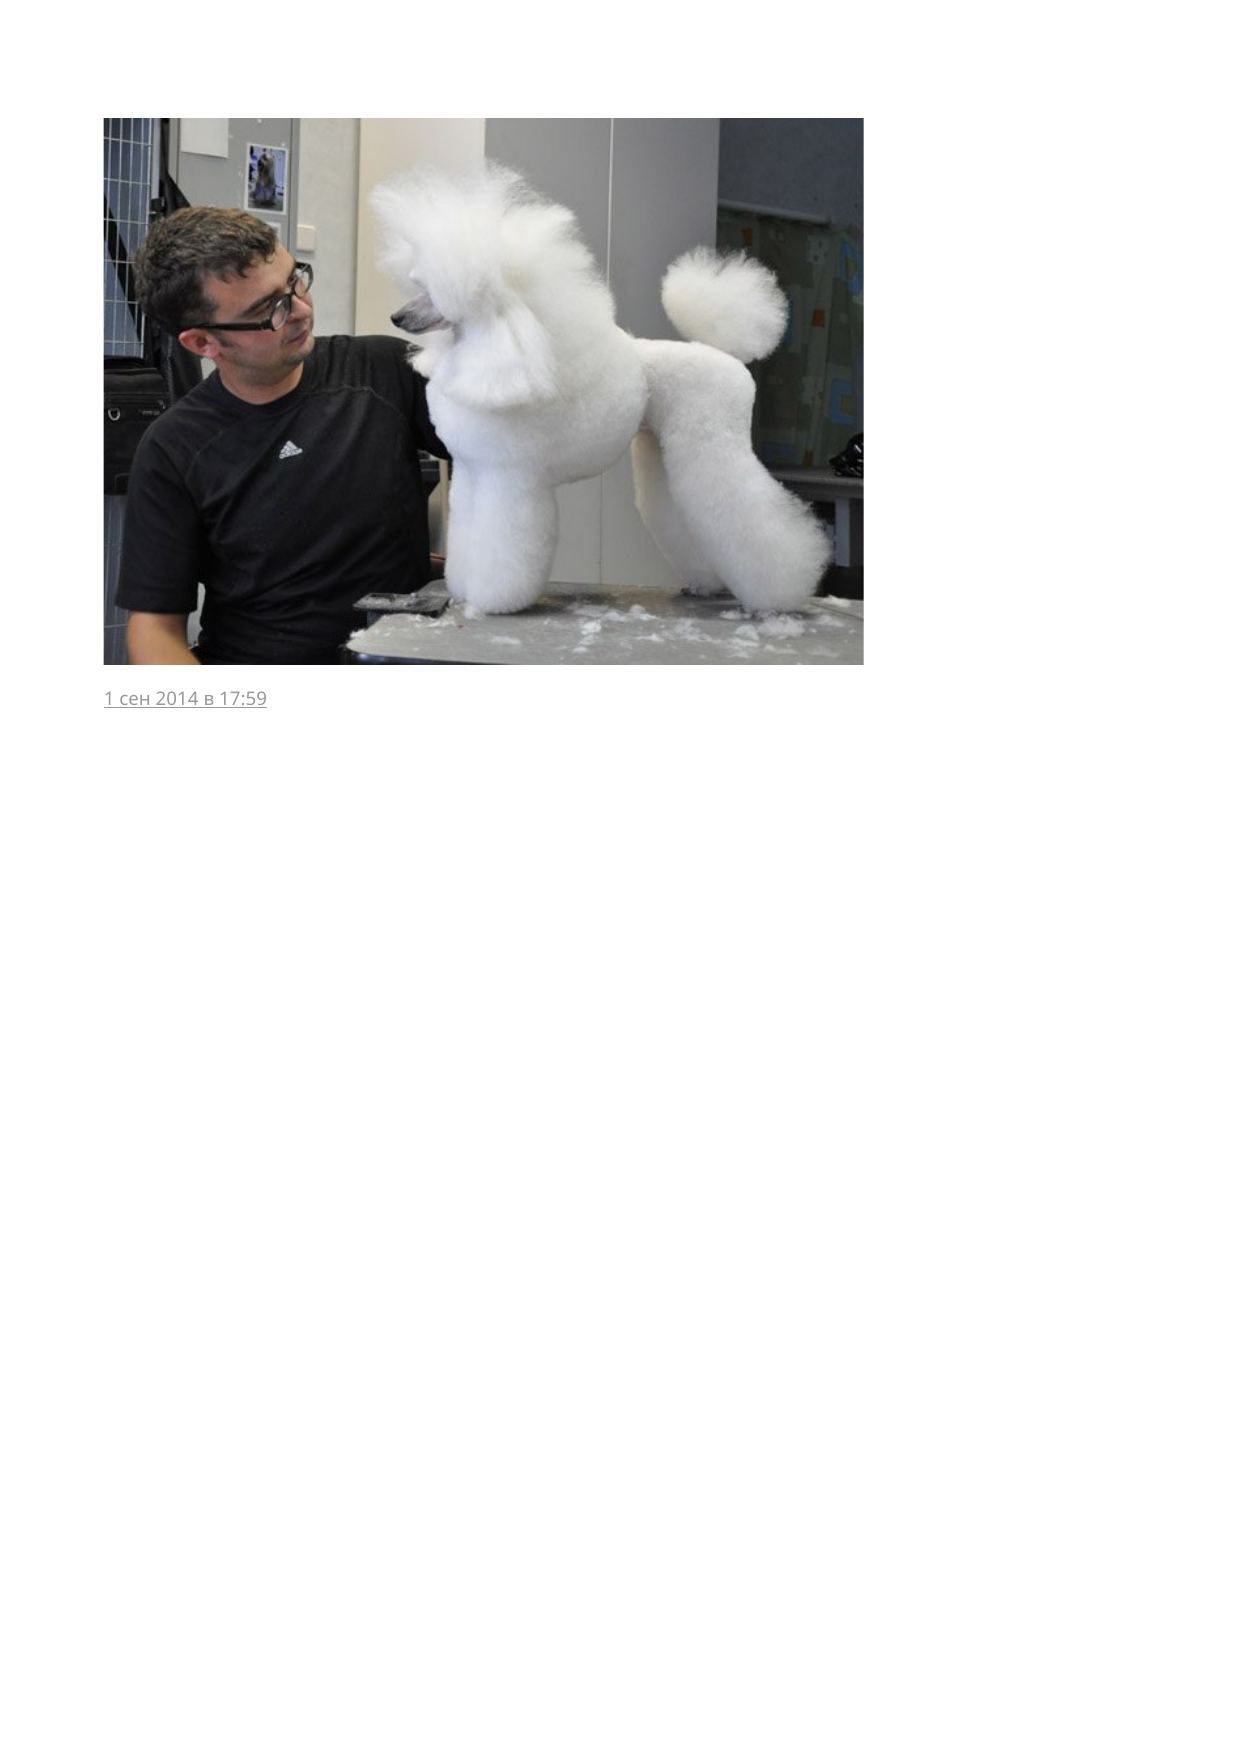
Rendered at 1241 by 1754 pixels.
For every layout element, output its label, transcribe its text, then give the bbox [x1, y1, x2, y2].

text 1 сен 2014 в 17:59 [103, 685, 1152, 711]
picture [103, 118, 864, 665]
